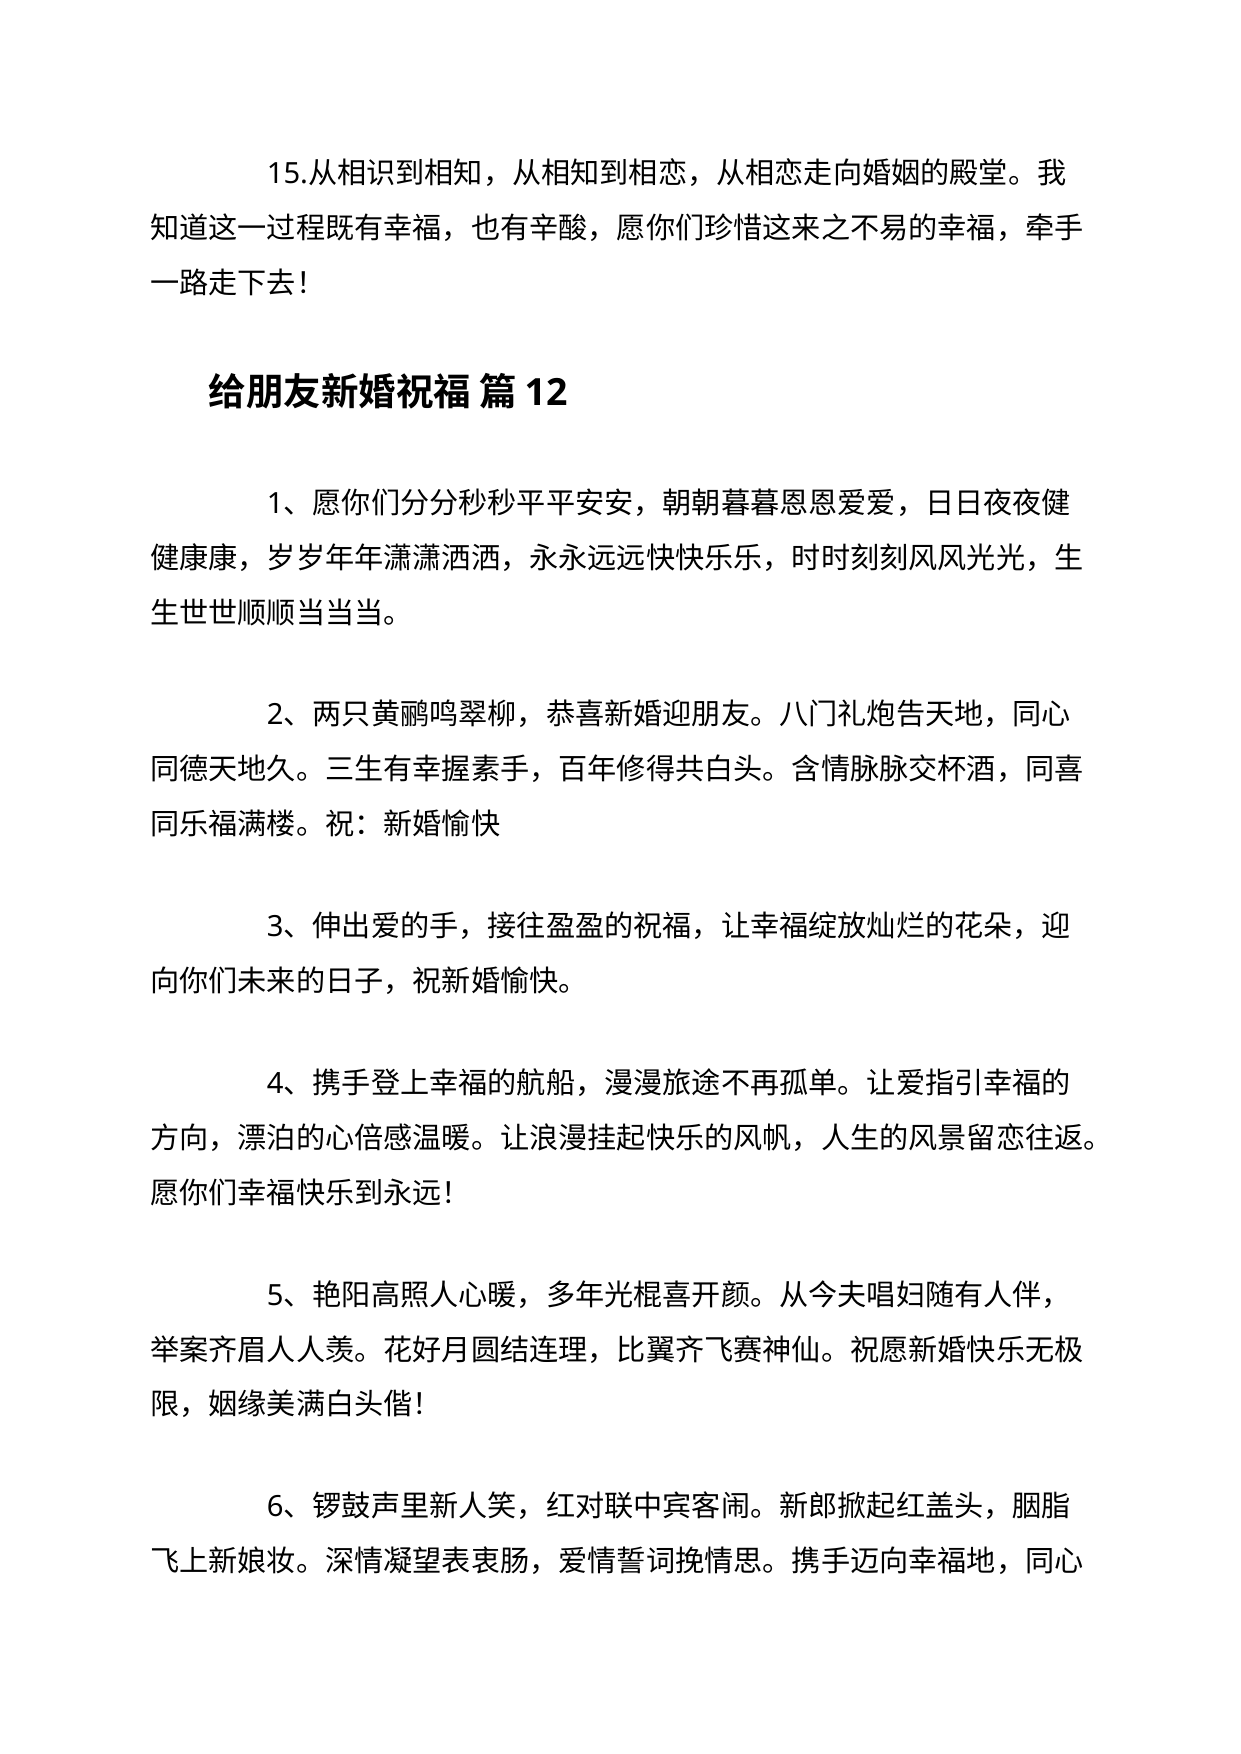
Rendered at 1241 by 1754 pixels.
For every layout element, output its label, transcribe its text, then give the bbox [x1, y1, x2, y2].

text 3、伸出爱的手，接往盈盈的祝福，让幸福绽放灿烂的花朵，迎向你们未来的日子，祝新婚愉快。 [150, 903, 1090, 1000]
text 2、两只黄鹂鸣翠柳，恭喜新婚迎朋友。八门礼炮告天地，同心同德天地久。三生有幸握素手，百年修得共白头。含情脉脉交杯酒，同喜同乐福满楼。祝：新婚愉快 [150, 691, 1090, 843]
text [150, 1483, 1090, 1580]
text 5、艳阳高照人心暖，多年光棍喜开颜。从今夫唱妇随有人伴，举案齐眉人人羡。花好月圆结连理，比翼齐飞赛神仙。祝愿新婚快乐无极限，姻缘美满白头偕！ [150, 1271, 1090, 1423]
text 15.从相识到相知，从相知到相恋，从相恋走向婚姻的殿堂。我知道这一过程既有幸福，也有辛酸，愿你们珍惜这来之不易的幸福，牵手一路走下去！ [150, 150, 1090, 302]
text 4、携手登上幸福的航船，漫漫旅途不再孤单。让爱指引幸福的方向，漂泊的心倍感温暖。让浪漫挂起快乐的风帆，人生的风景留恋往返。愿你们幸福快乐到永远！ [150, 1059, 1090, 1212]
text 给朋友新婚祝福 篇12 [150, 362, 1090, 416]
text 1、愿你们分分秒秒平平安安，朝朝暮暮恩恩爱爱，日日夜夜健健康康，岁岁年年潇潇洒洒，永永远远快快乐乐，时时刻刻风风光光，生生世世顺顺当当当。 [150, 479, 1090, 631]
